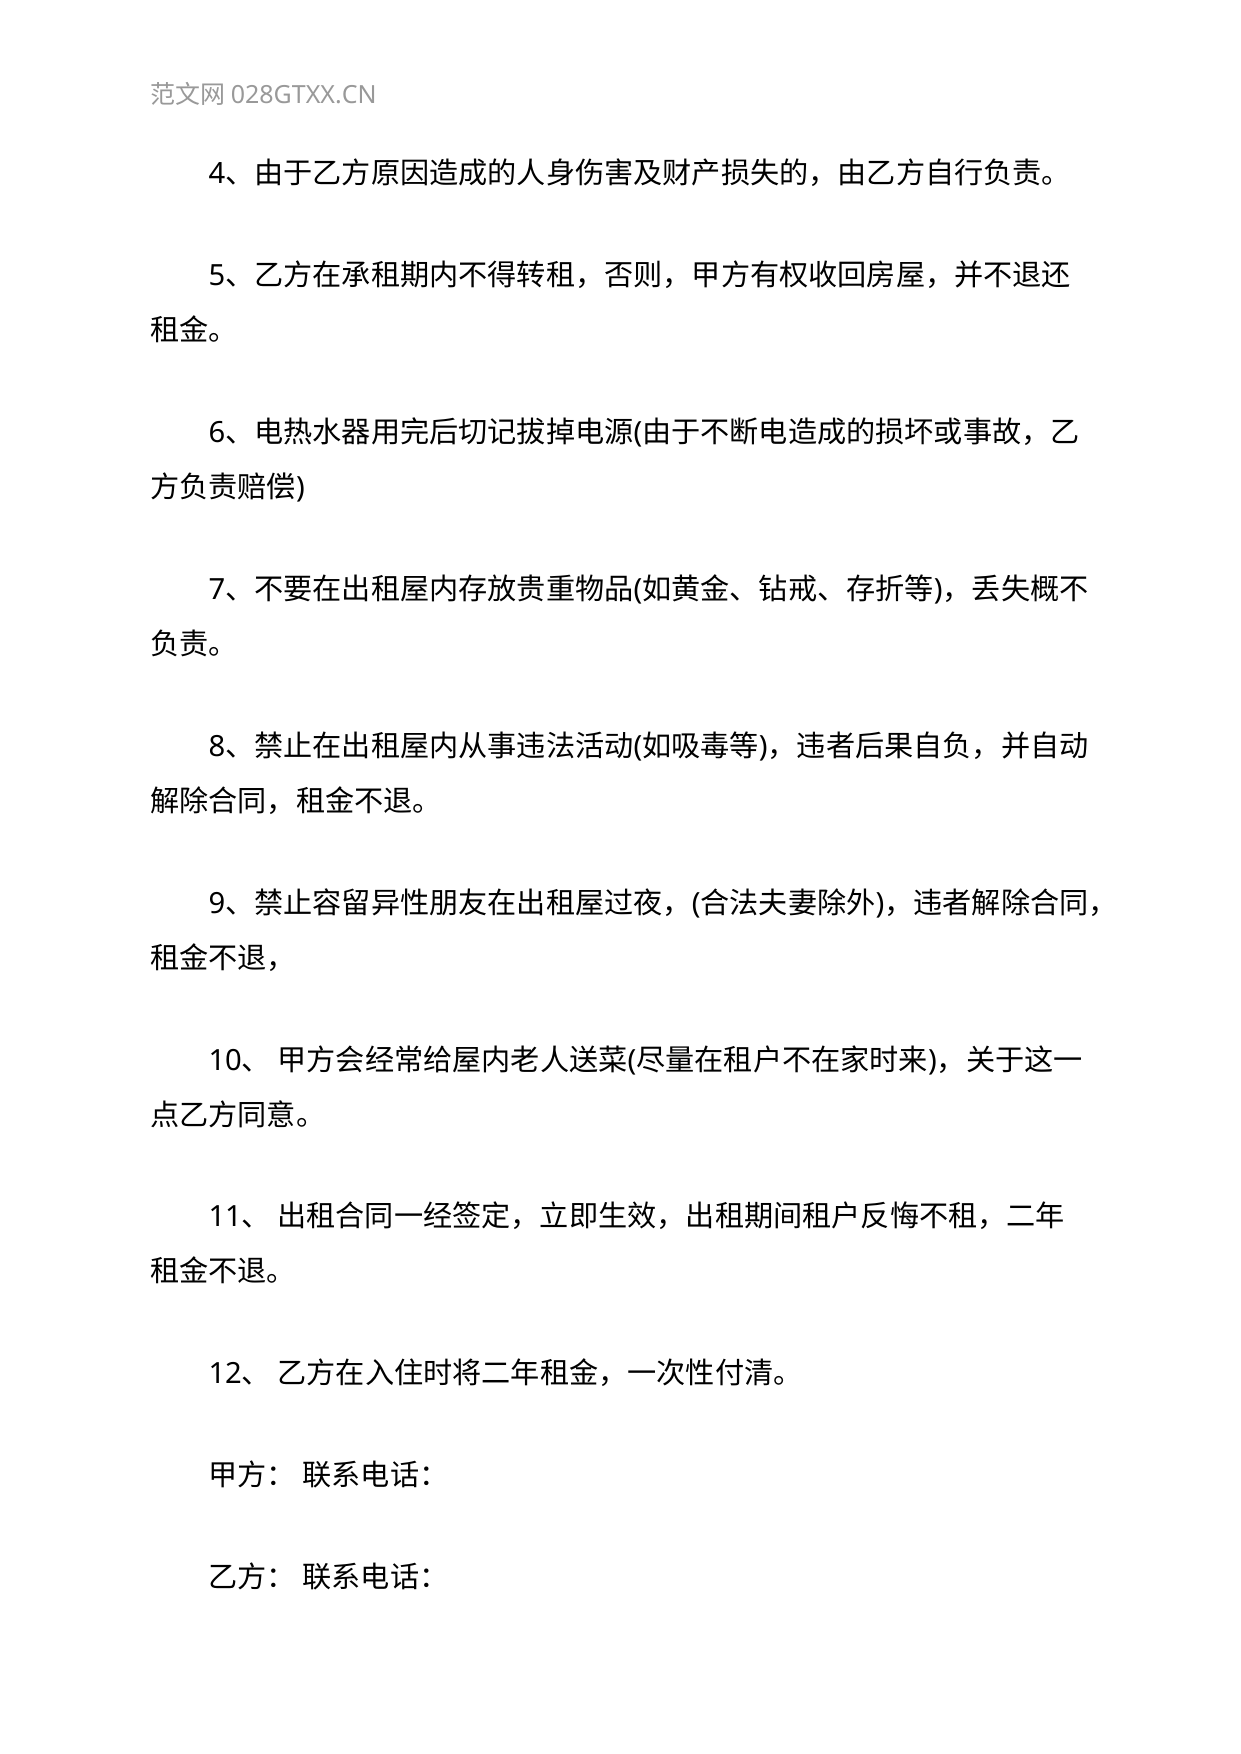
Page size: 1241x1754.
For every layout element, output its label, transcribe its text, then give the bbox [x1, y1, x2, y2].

text 7、不要在出租屋内存放贵重物品(如黄金、钻戒、存折等)，丢失概不负责。 [150, 566, 1090, 663]
text 12、 乙方在入住时将二年租金，一次性付清。 [150, 1349, 1090, 1392]
text 乙方： 联系电话： [150, 1553, 1090, 1596]
text 10、 甲方会经常给屋内老人送菜(尽量在租户不在家时来)，关于这一点乙方同意。 [150, 1036, 1090, 1133]
text 11、 出租合同一经签定，立即生效，出租期间租户反悔不租，二年租金不退。 [150, 1193, 1090, 1290]
text 8、禁止在出租屋内从事违法活动(如吸毒等)，违者后果自负，并自动解除合同，租金不退。 [150, 722, 1090, 820]
text 5、乙方在承租期内不得转租，否则，甲方有权收回房屋，并不退还租金。 [150, 252, 1090, 349]
text 6、电热水器用完后切记拔掉电源(由于不断电造成的损坏或事故，乙方负责赔偿) [150, 409, 1090, 506]
text 4、由于乙方原因造成的人身伤害及财产损失的，由乙方自行负责。 [150, 150, 1090, 192]
text 9、禁止容留异性朋友在出租屋过夜，(合法夫妻除外)，违者解除合同，租金不退， [150, 879, 1090, 977]
text 甲方： 联系电话： [150, 1452, 1090, 1494]
